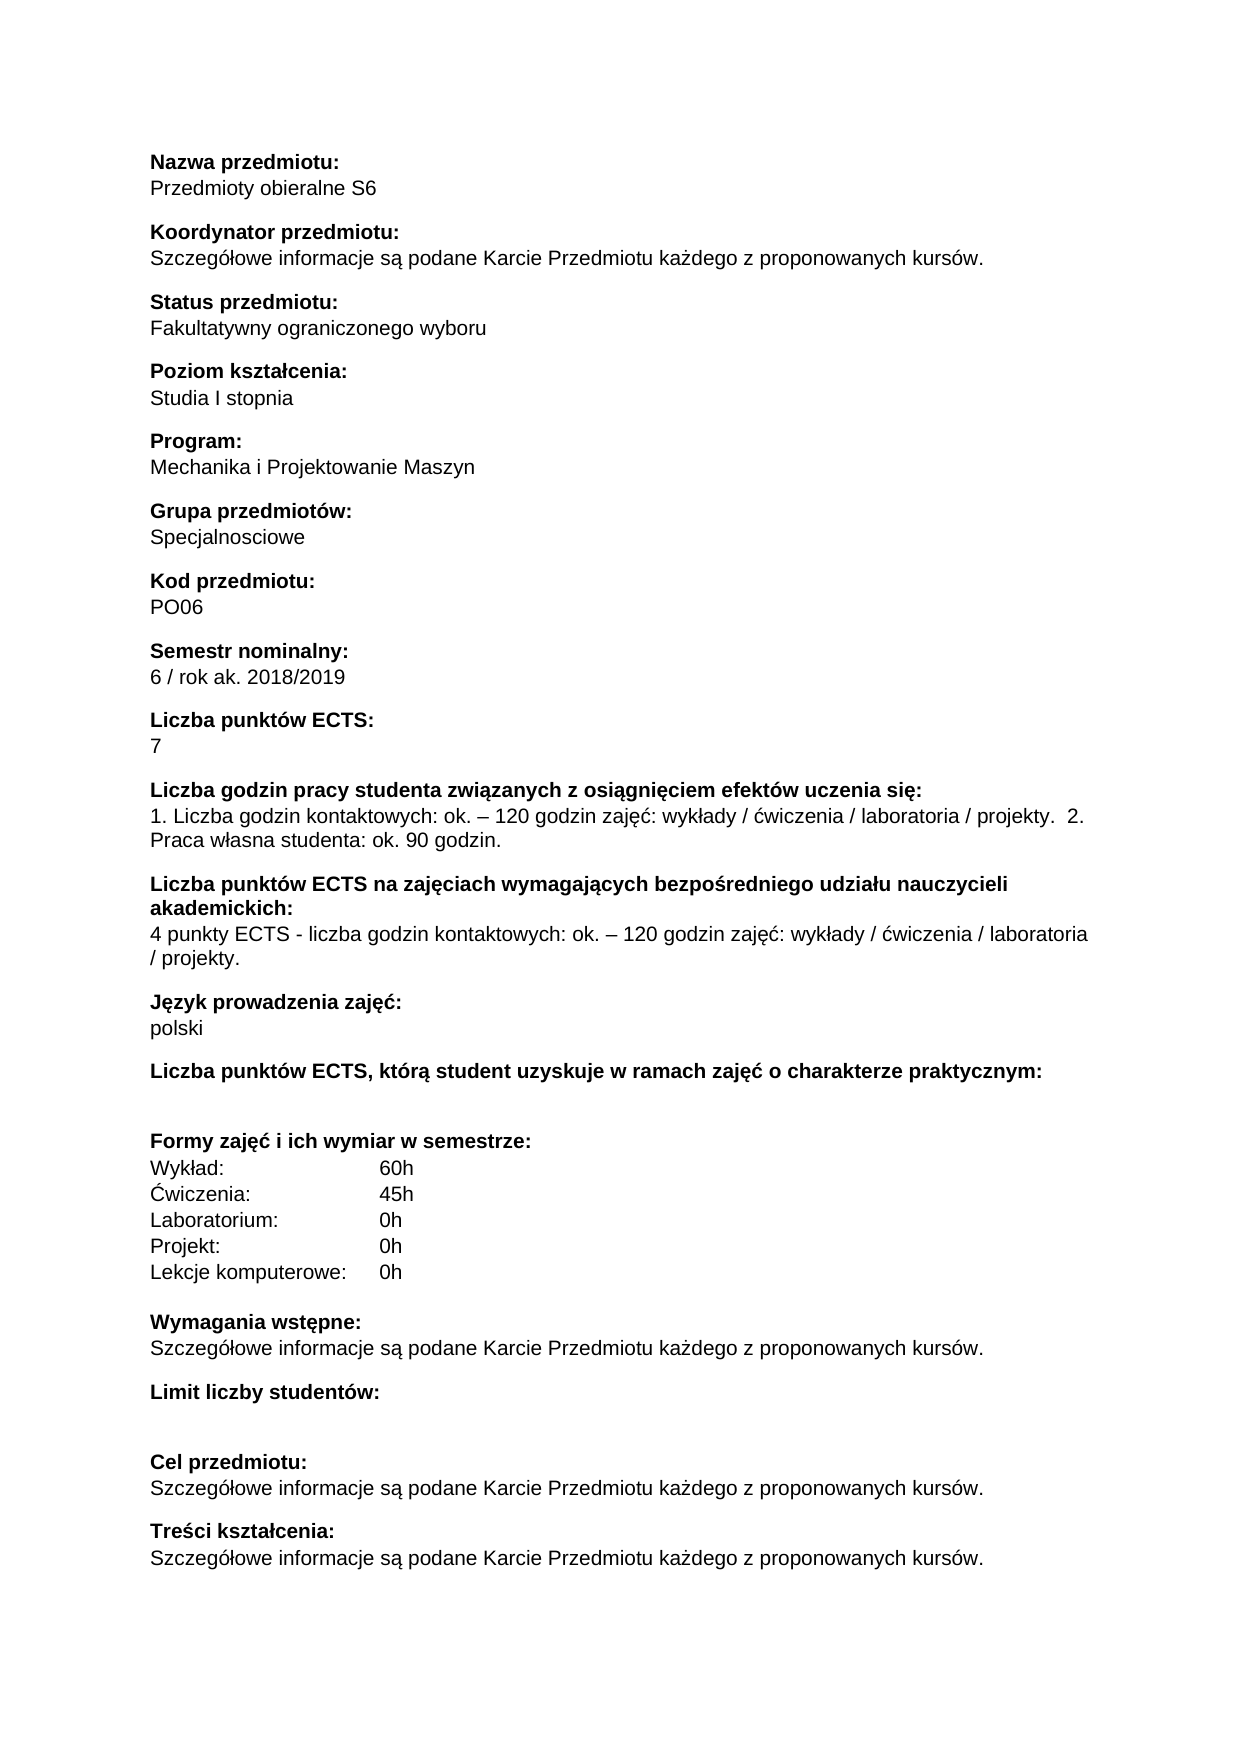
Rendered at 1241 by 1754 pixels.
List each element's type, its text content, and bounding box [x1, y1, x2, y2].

text Liczba punktów ECTS: [150, 708, 1090, 732]
text Fakultatywny ograniczonego wyboru [150, 316, 1090, 339]
table_cell Lekcje komputerowe: [140, 1260, 367, 1284]
text 7 [150, 734, 1090, 758]
text Mechanika i Projektowanie Maszyn [150, 455, 1090, 479]
text Treści kształcenia: [150, 1519, 1090, 1543]
text Koordynator przedmiotu: [150, 220, 1090, 244]
text Nazwa przedmiotu: [150, 150, 1090, 174]
text Szczegółowe informacje są podane Karcie Przedmiotu każdego z proponowanych kursów. [150, 246, 1090, 270]
text Język prowadzenia zajęć: [150, 989, 1090, 1013]
text Limit liczby studentów: [150, 1380, 1090, 1404]
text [150, 1545, 1090, 1569]
table_cell Laboratorium: [140, 1208, 367, 1232]
text 1. Liczba godzin kontaktowych: ok. – 120 godzin zajęć: wykłady / ćwiczenia / laboratoria / projekty. 2. Praca własna studenta: ok. 90 godzin. [150, 804, 1090, 852]
text Kod przedmiotu: [150, 569, 1090, 593]
text Liczba godzin pracy studenta związanych z osiągnięciem efektów uczenia się: [150, 778, 1090, 802]
text Przedmioty obieralne S6 [150, 176, 1090, 200]
text Liczba punktów ECTS, którą student uzyskuje w ramach zajęć o charakterze praktycznym: [150, 1059, 1090, 1083]
text Szczegółowe informacje są podane Karcie Przedmiotu każdego z proponowanych kursów. [150, 1336, 1090, 1360]
text Liczba punktów ECTS na zajęciach wymagających bezpośredniego udziału nauczycieli akademickich: [150, 872, 1090, 920]
text 6 / rok ak. 2018/2019 [150, 664, 1090, 688]
text polski [150, 1016, 1090, 1039]
text Specjalnosciowe [150, 525, 1090, 549]
table_cell 0h [369, 1232, 597, 1258]
table_cell 0h [369, 1258, 597, 1284]
text Poziom kształcenia: [150, 359, 1090, 383]
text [150, 1476, 1090, 1499]
text Semestr nominalny: [150, 638, 1090, 662]
text Status przedmiotu: [150, 289, 1090, 313]
text Program: [150, 429, 1090, 453]
text Grupa przedmiotów: [150, 499, 1090, 523]
table_cell 45h [369, 1180, 597, 1206]
text Studia I stopnia [150, 385, 1090, 409]
text PO06 [150, 595, 1090, 619]
text 4 punkty ECTS - liczba godzin kontaktowych: ok. – 120 godzin zajęć: wykłady / ćwiczenia / laboratoria / projekty. [150, 922, 1090, 970]
table_header Wykład: [140, 1156, 367, 1180]
table_cell 0h [369, 1206, 597, 1232]
text Cel przedmiotu: [150, 1449, 1090, 1473]
text Wymagania wstępne: [150, 1310, 1090, 1334]
table_cell Ćwiczenia: [140, 1182, 367, 1206]
text Formy zajęć i ich wymiar w semestrze: [150, 1129, 1090, 1153]
table_header 60h [369, 1156, 597, 1180]
table_cell Projekt: [140, 1234, 367, 1258]
